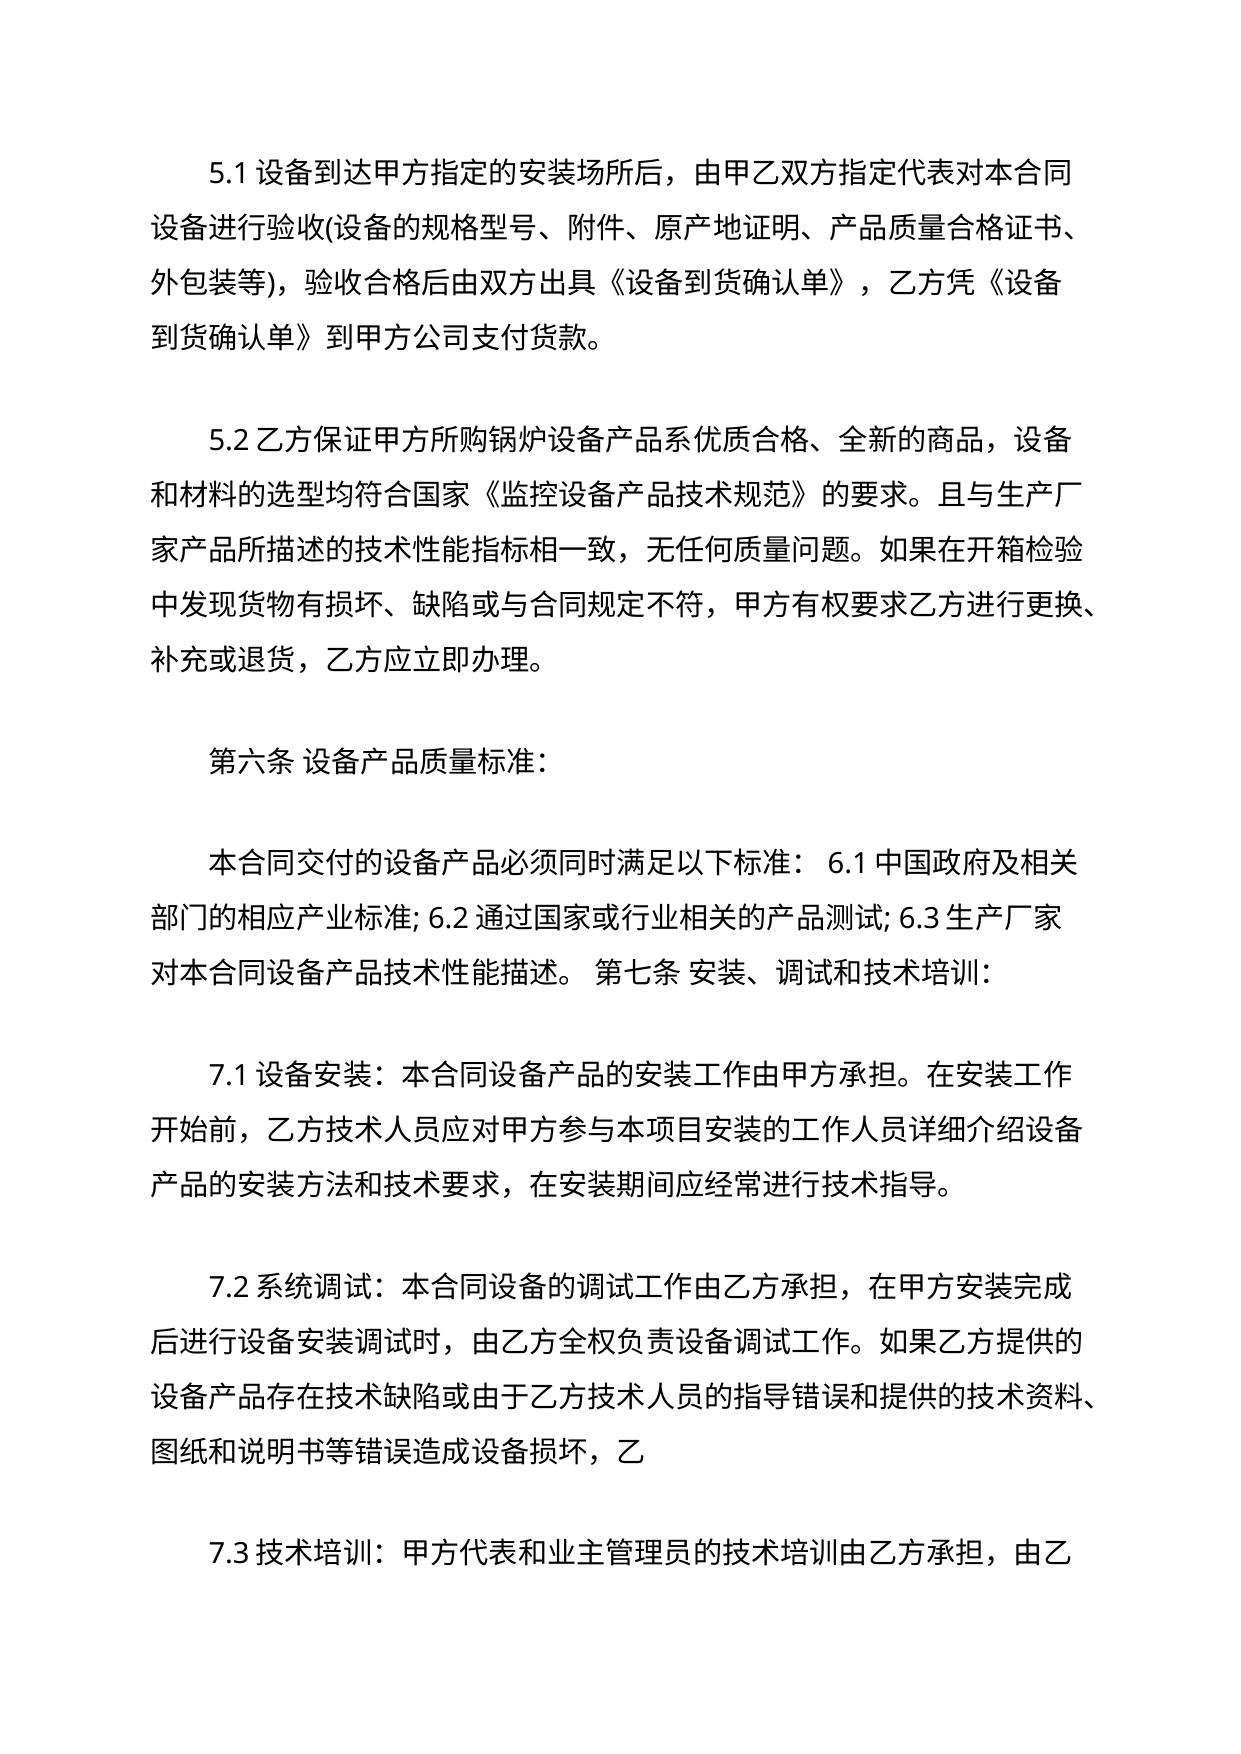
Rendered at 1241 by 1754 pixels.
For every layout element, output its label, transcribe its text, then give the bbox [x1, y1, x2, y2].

text 5.1设备到达甲方指定的安装场所后，由甲乙双方指定代表对本合同设备进行验收(设备的规格型号、附件、原产地证明、产品质量合格证书、外包装等)，验收合格后由双方出具《设备到货确认单》，乙方凭《设备到货确认单》到甲方公司支付货款。 [150, 150, 1090, 357]
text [150, 1530, 1090, 1572]
text 7.1设备安装：本合同设备产品的安装工作由甲方承担。在安装工作开始前，乙方技术人员应对甲方参与本项目安装的工作人员详细介绍设备产品的安装方法和技术要求，在安装期间应经常进行技术指导。 [150, 1052, 1090, 1204]
text 5.2乙方保证甲方所购锅炉设备产品系优质合格、全新的商品，设备和材料的选型均符合国家《监控设备产品技术规范》的要求。且与生产厂家产品所描述的技术性能指标相一致，无任何质量问题。如果在开箱检验中发现货物有损坏、缺陷或与合同规定不符，甲方有权要求乙方进行更换、补充或退货，乙方应立即办理。 [150, 417, 1090, 679]
text 7.2系统调试：本合同设备的调试工作由乙方承担，在甲方安装完成后进行设备安装调试时，由乙方全权负责设备调试工作。如果乙方提供的设备产品存在技术缺陷或由于乙方技术人员的指导错误和提供的技术资料、图纸和说明书等错误造成设备损坏，乙 [150, 1263, 1090, 1471]
text 第六条 设备产品质量标准： [150, 738, 1090, 781]
text 本合同交付的设备产品必须同时满足以下标准： 6.1中国政府及相关部门的相应产业标准; 6.2通过国家或行业相关的产品测试; 6.3生产厂家对本合同设备产品技术性能描述。 第七条 安装、调试和技术培训： [150, 840, 1090, 992]
